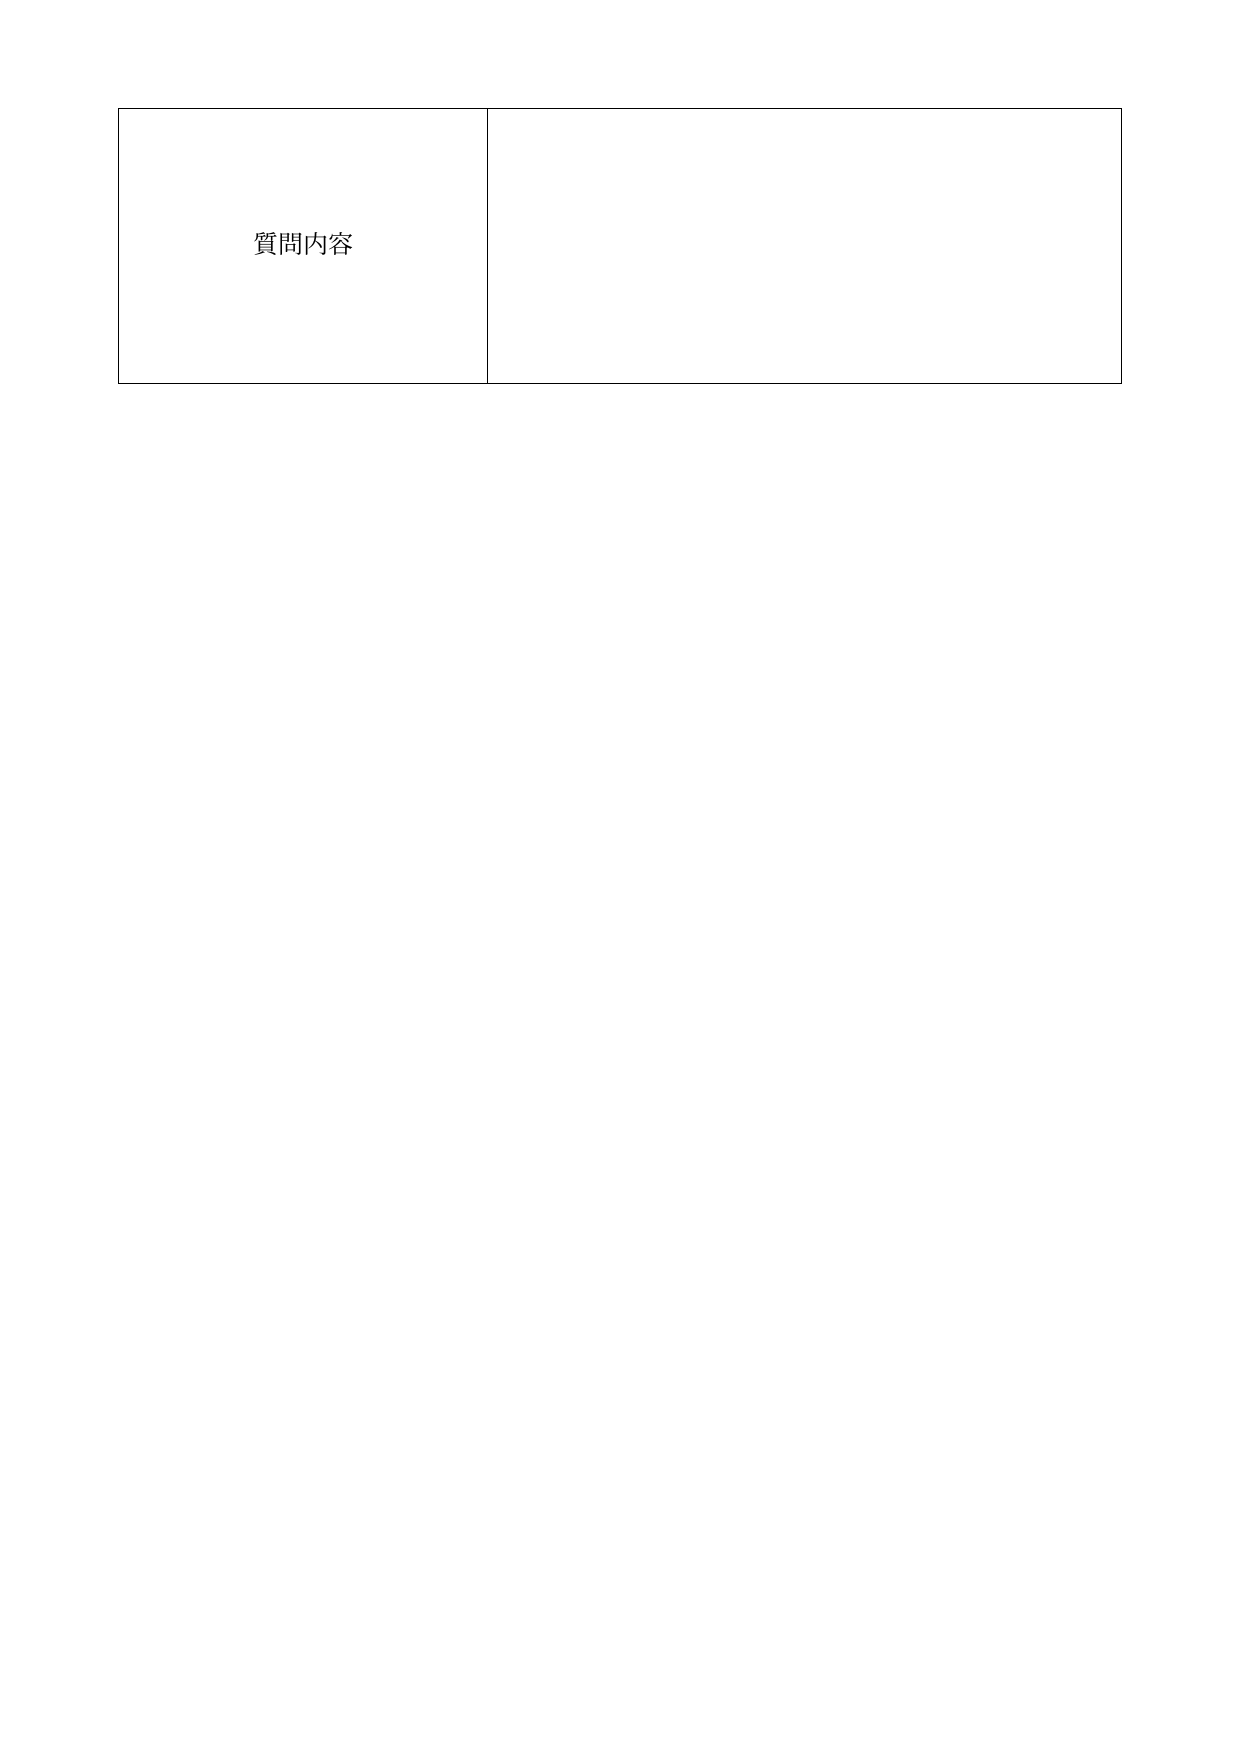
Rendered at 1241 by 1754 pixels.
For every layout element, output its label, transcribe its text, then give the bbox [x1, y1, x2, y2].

table_cell [488, 109, 1121, 382]
table_cell 質問内容 [119, 109, 487, 382]
